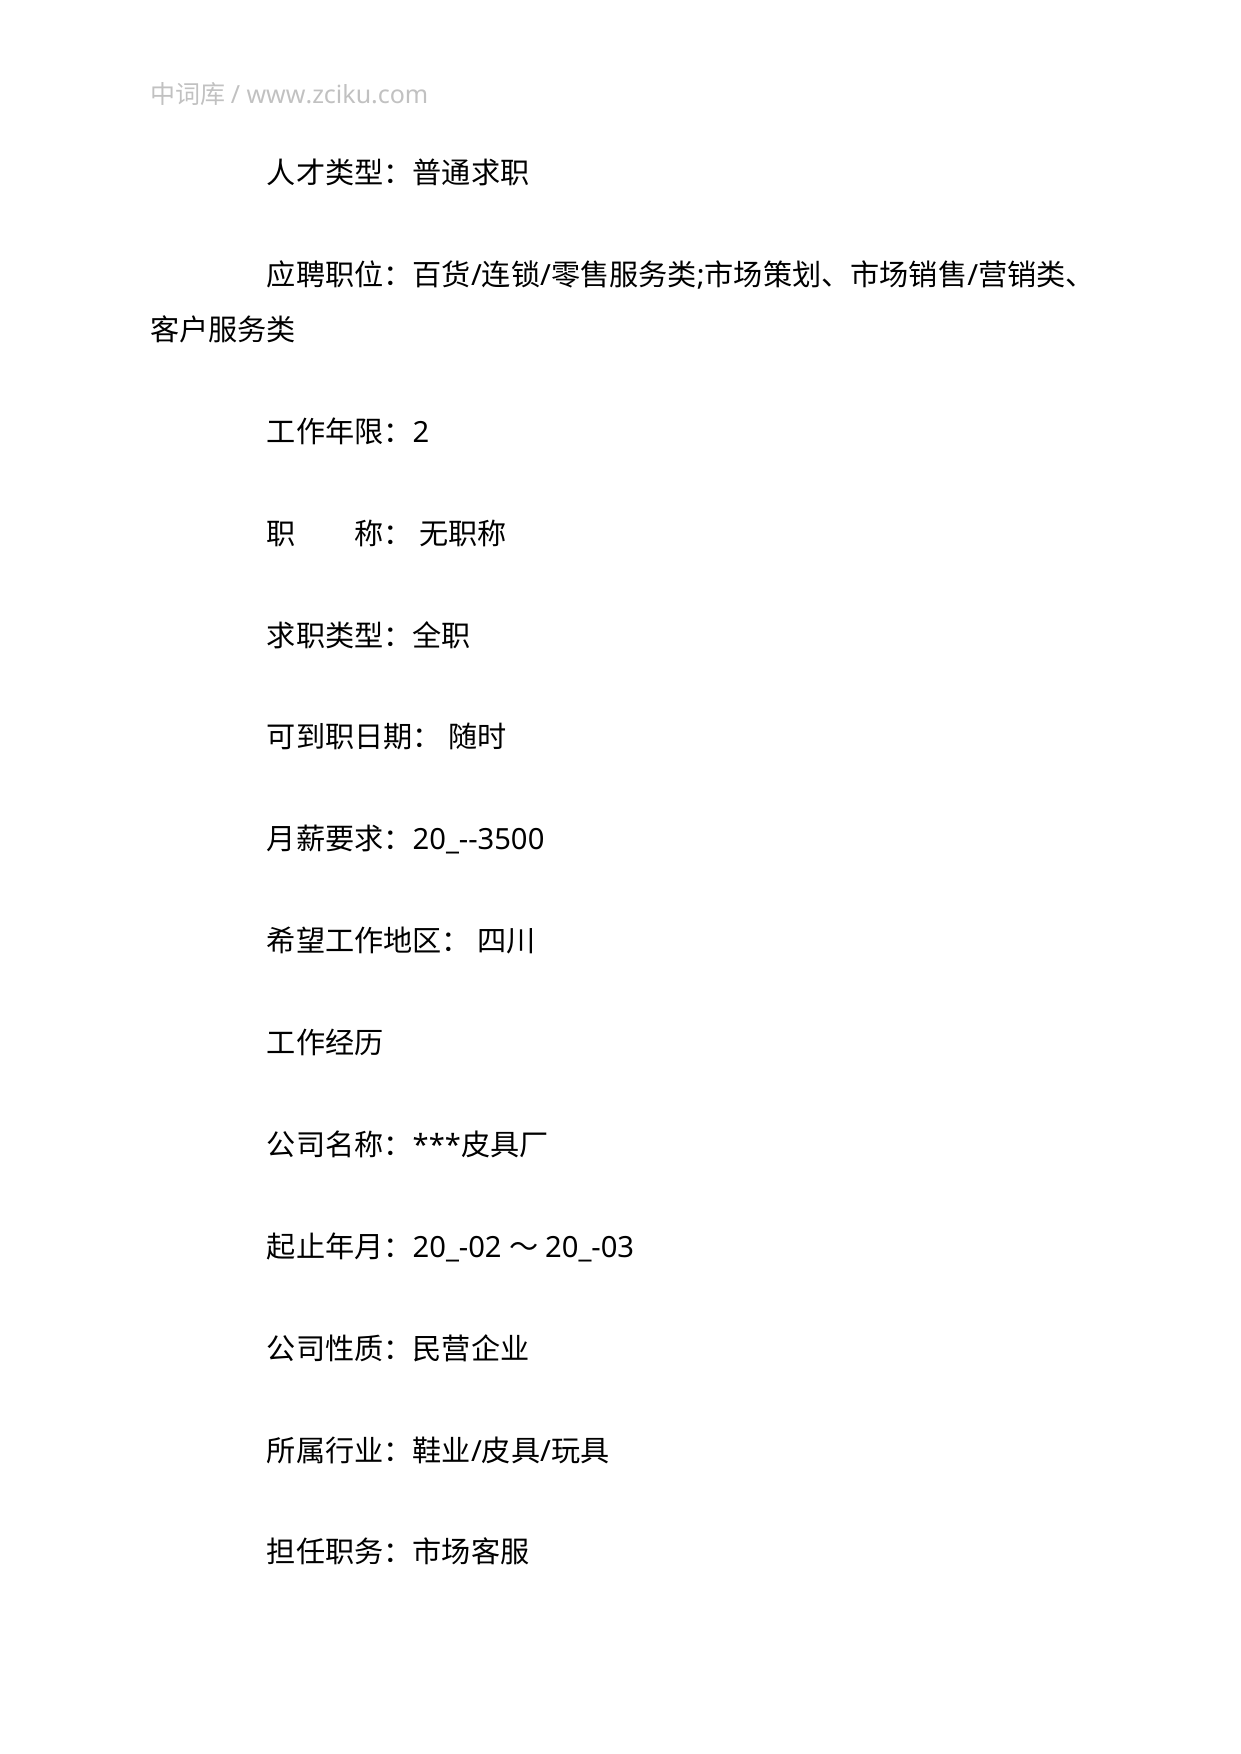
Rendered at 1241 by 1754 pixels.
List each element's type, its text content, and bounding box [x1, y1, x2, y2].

text 职 称： 无职称 [150, 511, 1090, 553]
text 所属行业：鞋业/皮具/玩具 [150, 1427, 1090, 1469]
text 公司名称：***皮具厂 [150, 1121, 1090, 1164]
text 担任职务：市场客服 [150, 1529, 1090, 1571]
text 可到职日期： 随时 [150, 714, 1090, 756]
text 工作经历 [150, 1019, 1090, 1062]
text 公司性质：民营企业 [150, 1325, 1090, 1368]
text 月薪要求：20_--3500 [150, 816, 1090, 858]
text 人才类型：普通求职 [150, 150, 1090, 192]
text 起止年月：20_-02 ～ 20_-03 [150, 1223, 1090, 1266]
text 求职类型：全职 [150, 612, 1090, 654]
text 工作年限：2 [150, 408, 1090, 451]
text 应聘职位：百货/连锁/零售服务类;市场策划、市场销售/营销类、客户服务类 [150, 252, 1090, 349]
text 希望工作地区： 四川 [150, 918, 1090, 960]
